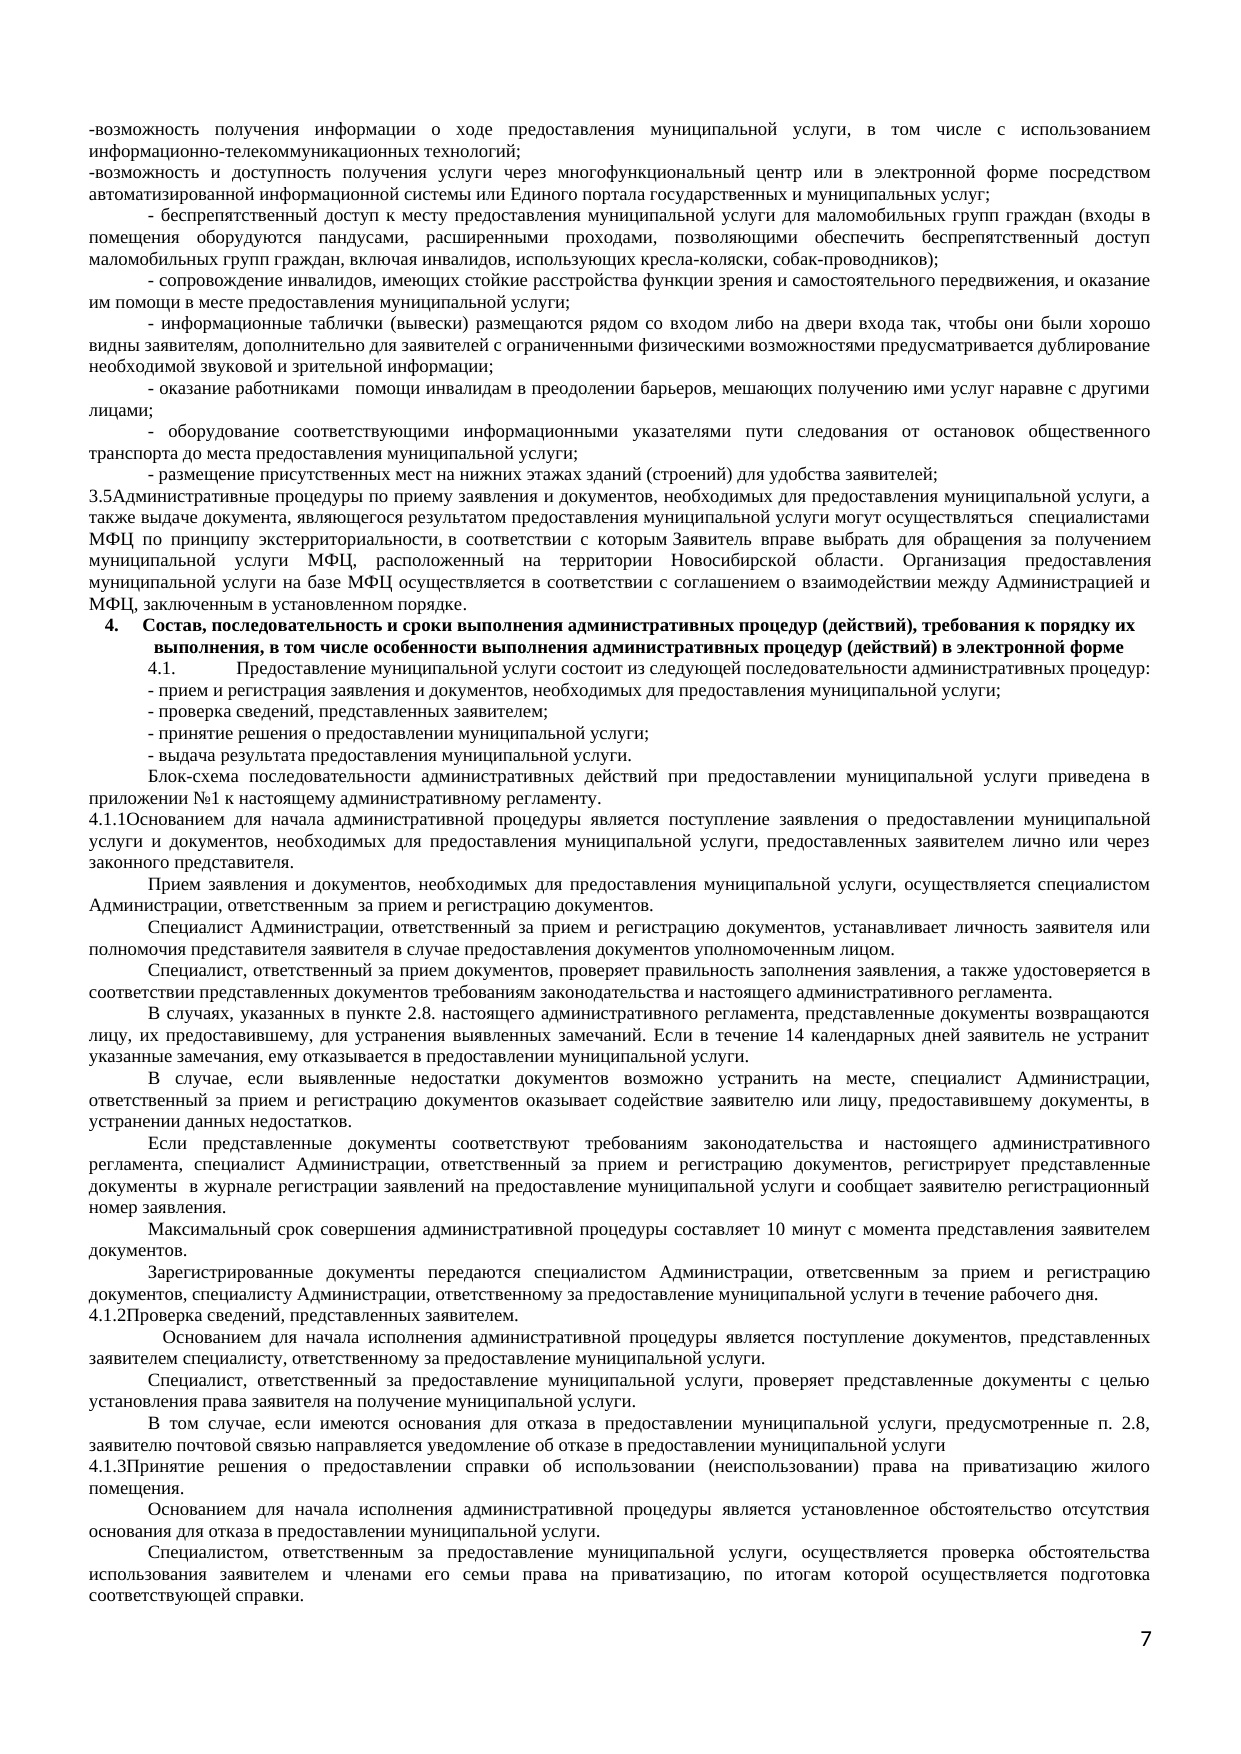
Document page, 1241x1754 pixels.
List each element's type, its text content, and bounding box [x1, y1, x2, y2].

text -возможность и доступность получения услуги через многофункциональный центр или в электронной форме посредством автоматизированной информационной системы или Единого портала государственных и муниципальных услуг; [89, 161, 1152, 204]
text Основанием для начала исполнения административной процедуры является установленное обстоятельство отсутствия основания для отказа в предоставлении муниципальной услуги. [89, 1498, 1152, 1541]
text В том случае, если имеются основания для отказа в предоставлении муниципальной услуги, предусмотренные п. 2.8, заявителю почтовой связью направляется уведомление об отказе в предоставлении муниципальной услуги [89, 1412, 1152, 1455]
text Максимальный срок совершения административной процедуры составляет 10 минут с момента представления заявителем документов. [89, 1218, 1152, 1261]
text - оборудование соответствующими информационными указателями пути следования от остановок общественного транспорта до места предоставления муниципальной услуги; [89, 420, 1152, 463]
text Специалист, ответственный за предоставление муниципальной услуги, проверяет представленные документы с целью установления права заявителя на получение муниципальной услуги. [89, 1369, 1152, 1412]
text 4.1.2Проверка сведений, представленных заявителем. [89, 1304, 1152, 1326]
text - прием и регистрация заявления и документов, необходимых для предоставления муниципальной услуги; [89, 679, 1152, 700]
text - беспрепятственный доступ к месту предоставления муниципальной услуги для маломобильных групп граждан (входы в помещения оборудуются пандусами, расширенными проходами, позволяющими обеспечить беспрепятственный доступ маломобильных групп граждан, включая инвалидов, использующих кресла-коляски, собак-проводников); [89, 204, 1152, 269]
text Специалист, ответственный за прием документов, проверяет правильность заполнения заявления, а также удостоверяется в соответствии представленных документов требованиям законодательства и настоящего административного регламента. [89, 959, 1152, 1002]
text Если представленные документы соответствуют требованиям законодательства и настоящего административного регламента, специалист Администрации, ответственный за прием и регистрацию документов, регистрирует представленные документы в журнале регистрации заявлений на предоставление муниципальной услуги и сообщает заявителю регистрационный номер заявления. [89, 1132, 1152, 1218]
text - проверка сведений, представленных заявителем; [89, 700, 1152, 722]
list Предоставление муниципальной услуги состоит из следующей последовательности административных процедур: [89, 657, 1152, 679]
text В случае, если выявленные недостатки документов возможно устранить на месте, специалист Администрации, ответственный за прием и регистрацию документов оказывает содействие заявителю или лицу, предоставившему документы, в устранении данных недостатков. [89, 1067, 1152, 1132]
text Прием заявления и документов, необходимых для предоставления муниципальной услуги, осуществляется специалистом Администрации, ответственным за прием и регистрацию документов. [89, 873, 1152, 916]
text - выдача результата предоставления муниципальной услуги. [89, 743, 1152, 765]
text Специалистом, ответственным за предоставление муниципальной услуги, осуществляется проверка обстоятельства использования заявителем и членами его семьи права на приватизацию, по итогам которой осуществляется подготовка соответствующей справки. [89, 1541, 1152, 1606]
text В случаях, указанных в пункте 2.8. настоящего административного регламента, представленные документы возвращаются лицу, их предоставившему, для устранения выявленных замечаний. Если в течение 14 календарных дней заявитель не устранит указанные замечания, ему отказывается в предоставлении муниципальной услуги. [89, 1002, 1152, 1067]
text Блок-схема последовательности административных действий при предоставлении муниципальной услуги приведена в приложении №1 к настоящему административному регламенту. [89, 765, 1152, 808]
text 4.1.1Основанием для начала административной процедуры является поступление заявления о предоставлении муниципальной услуги и документов, необходимых для предоставления муниципальной услуги, предоставленных заявителем лично или через законного представителя. [89, 808, 1152, 873]
list Состав, последовательность и сроки выполнения административных процедур (действий), требования к порядку их выполнения, в том числе особенности выполнения административных процедур (действий) в электронной форме [89, 614, 1152, 657]
text - информационные таблички (вывески) размещаются рядом со входом либо на двери входа так, чтобы они были хорошо видны заявителям, дополнительно для заявителей с ограниченными физическими возможностями предусматривается дублирование необходимой звуковой и зрительной информации; [89, 312, 1152, 377]
text - оказание работниками помощи инвалидам в преодолении барьеров, мешающих получению ими услуг наравне с другими лицами; [89, 377, 1152, 420]
text - сопровождение инвалидов, имеющих стойкие расстройства функции зрения и самостоятельного передвижения, и оказание им помощи в месте предоставления муниципальной услуги; [89, 269, 1152, 312]
text Основанием для начала исполнения административной процедуры является поступление документов, представленных заявителем специалисту, ответственному за предоставление муниципальной услуги. [89, 1326, 1152, 1369]
text 4.1.3Принятие решения о предоставлении справки об использовании (неиспользовании) права на приватизацию жилого помещения. [89, 1455, 1152, 1498]
text - размещение присутственных мест на нижних этажах зданий (строений) для удобства заявителей; [89, 463, 1152, 485]
text - принятие решения о предоставлении муниципальной услуги; [89, 722, 1152, 743]
text Зарегистрированные документы передаются специалистом Администрации, ответсвенным за прием и регистрацию документов, специалисту Администрации, ответственному за предоставление муниципальной услуги в течение рабочего дня. [89, 1261, 1152, 1304]
text Специалист Администрации, ответственный за прием и регистрацию документов, устанавливает личность заявителя или полномочия представителя заявителя в случае предоставления документов уполномоченным лицом. [89, 916, 1152, 959]
text -возможность получения информации о ходе предоставления муниципальной услуги, в том числе с использованием информационно-телекоммуникационных технологий; [89, 118, 1152, 161]
